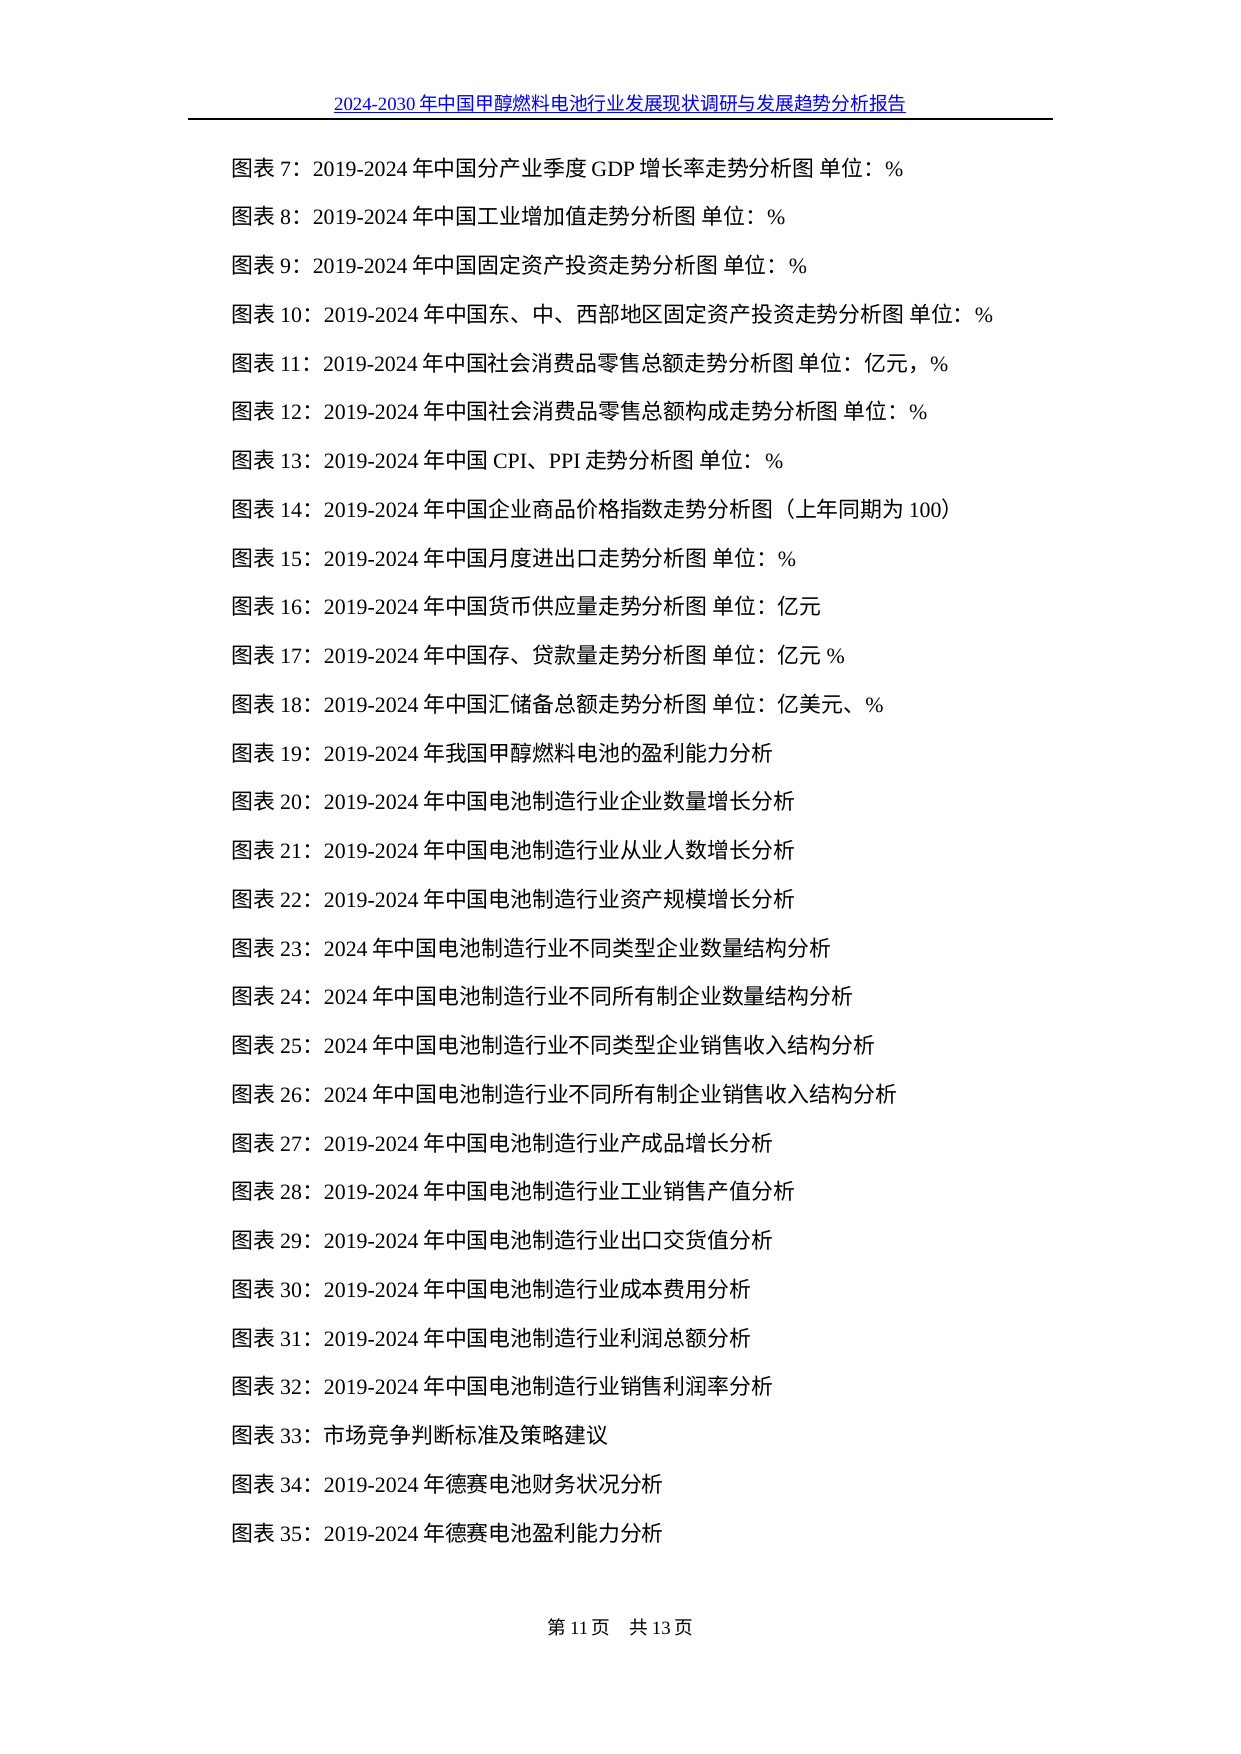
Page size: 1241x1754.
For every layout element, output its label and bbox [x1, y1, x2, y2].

text [187, 150, 1053, 1548]
